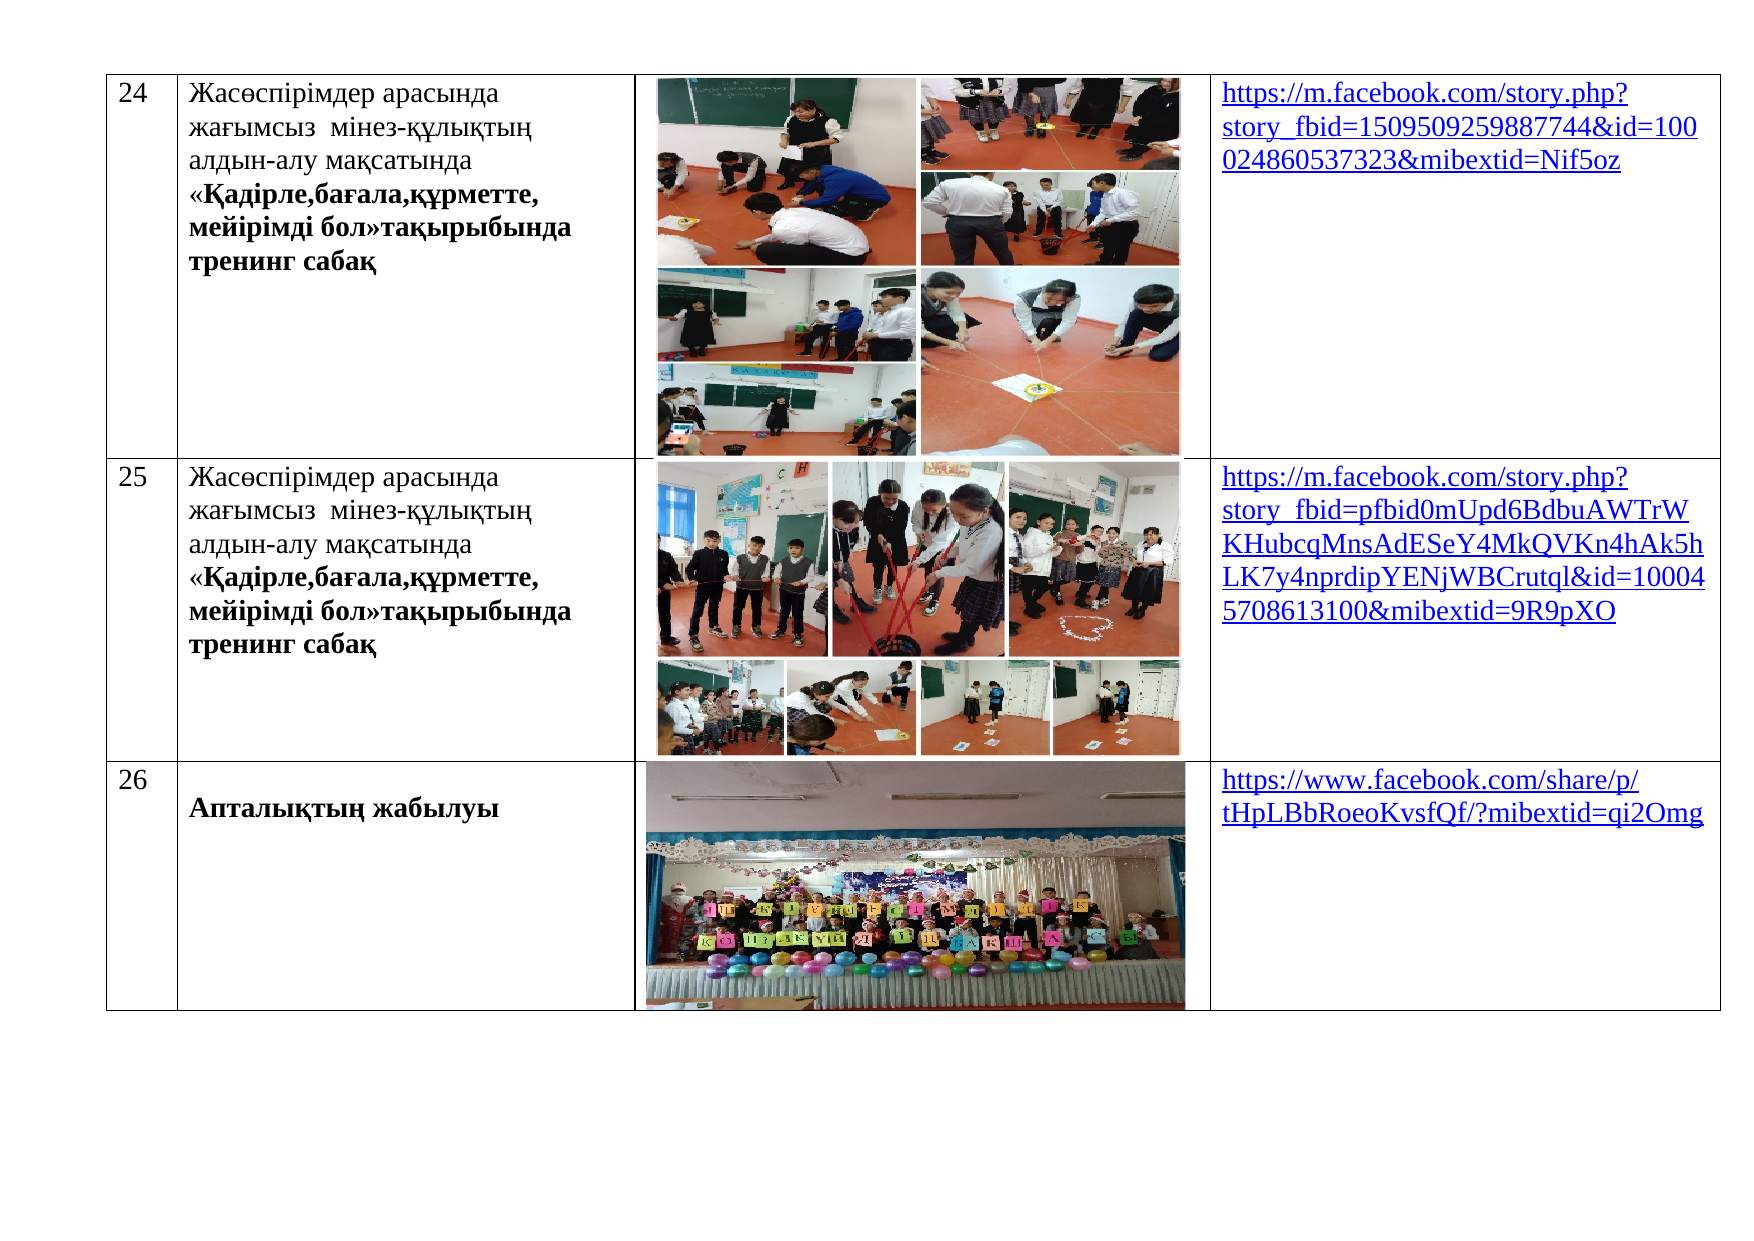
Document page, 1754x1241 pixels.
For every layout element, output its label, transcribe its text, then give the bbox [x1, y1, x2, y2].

table_header [1185, 75, 1210, 458]
picture [646, 761, 1186, 1010]
table_cell 25 [107, 459, 177, 761]
picture [653, 75, 1185, 758]
table_cell Жасөспірімдер арасында жағымсыз мінез-құлықтың алдын-алу мақсатында «Қадірле,бағала,құрметте, мейірімді бол»тақырыбында тренинг сабақ [178, 459, 634, 761]
table_cell Апталықтың жабылуы [178, 762, 634, 1009]
table_cell 26 [107, 762, 177, 1009]
table_cell [636, 762, 646, 1009]
table_header Жасөспірімдер арасында жағымсыз мінез-құлықтың алдын-алу мақсатында «Қадірле,бағала,құрметте, мейірімді бол»тақырыбында тренинг сабақ [178, 75, 634, 458]
table_header https://m.facebook.com/story.php?story_fbid=1509509259887744&id=100024860537323&mibextid=Nif5oz [1211, 75, 1720, 458]
table_cell [1186, 762, 1210, 1009]
table_cell [636, 459, 1210, 761]
table_cell https://m.facebook.com/story.php?story_fbid=pfbid0mUpd6BdbuAWTrWKHubcqMnsAdESeY4MkQVKn4hAk5hLK7y4nprdipYENjWBCrutql&id=100045708613100&mibextid=9R9pXO [1211, 459, 1720, 761]
table_header 24 [107, 75, 177, 458]
table_cell https://www.facebook.com/share/p/tHpLBbRoeoKvsfQf/?mibextid=qi2Omg [1211, 762, 1720, 1009]
table_header [636, 75, 653, 458]
